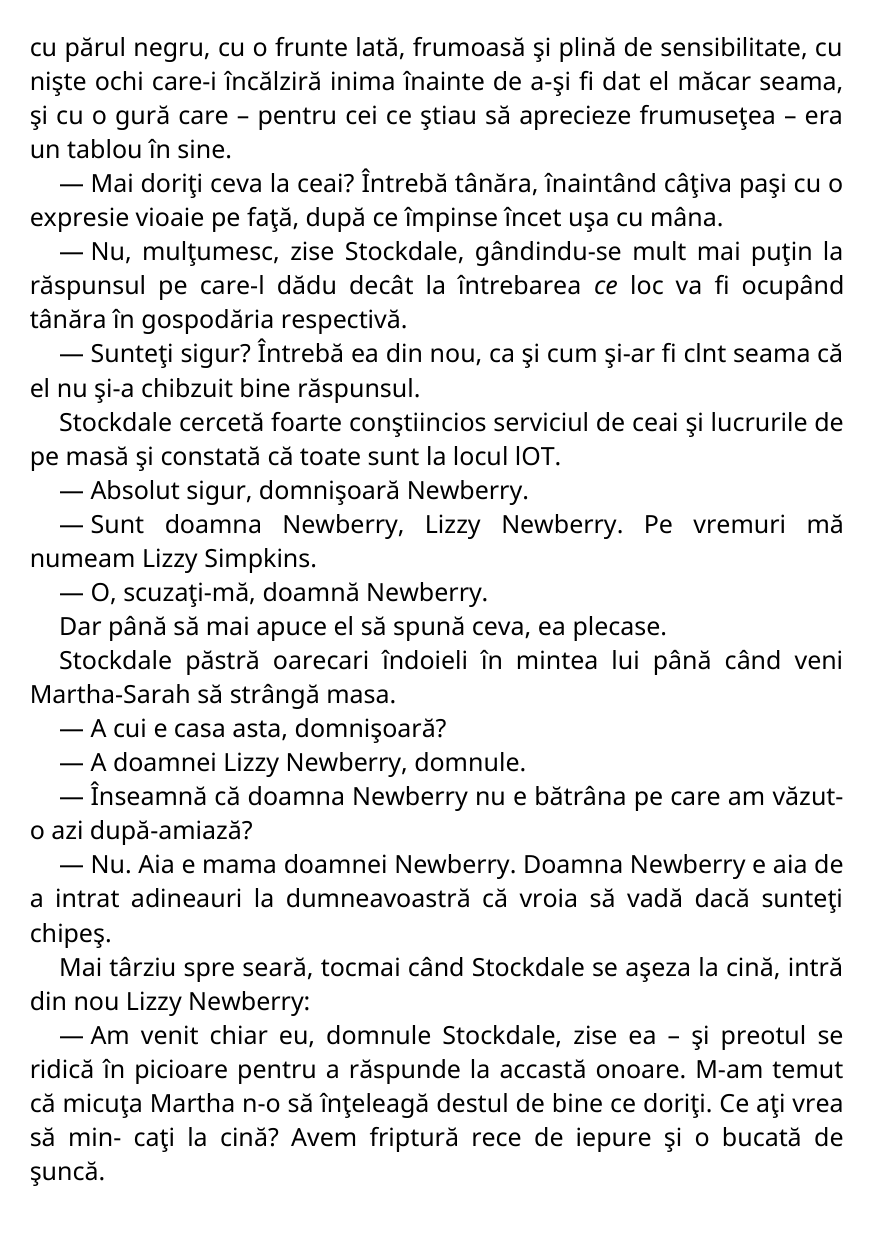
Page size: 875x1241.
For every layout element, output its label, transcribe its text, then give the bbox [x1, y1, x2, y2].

text Stockdale păstră oarecari îndoieli în mintea lui până când veni Martha-Sarah să strângă masa. [29, 643, 844, 711]
text — Am venit chiar eu, domnule Stockdale, zise ea – şi preotul se ridică în picioare pentru a răspunde la accastă onoare. M-am temut că micuţa Martha n-o să înţeleagă destul de bine ce doriţi. Ce aţi vrea să min- caţi la cină? Avem friptură rece de iepure şi o bucată de şuncă. [29, 1017, 844, 1188]
text — Înseamnă că doamna Newberry nu e bătrâna pe care am văzut-o azi după-amiază? [29, 779, 844, 847]
text Stockdale cercetă foarte conştiincios serviciul de ceai şi lucrurile de pe masă şi constată că toate sunt la locul lOT. [29, 404, 844, 472]
text Dar până să mai apuce el să spună ceva, ea plecase. [29, 609, 844, 643]
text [29, 29, 844, 166]
text — Sunteţi sigur? Întrebă ea din nou, ca şi cum şi-ar fi clnt seama că el nu şi-a chibzuit bine răspunsul. [29, 336, 844, 404]
text — Nu. Aia e mama doamnei Newberry. Doamna Newberry e aia de a intrat adineauri la dumneavoastră că vroia să vadă dacă sunteţi chipeş. [29, 847, 844, 949]
text — O, scuzaţi-mă, doamnă Newberry. [29, 574, 844, 609]
text — Absolut sigur, domnişoară Newberry. [29, 472, 844, 506]
text — Mai doriţi ceva la ceai? Întrebă tânăra, înaintând câţiva paşi cu o expresie vioaie pe faţă, după ce împinse încet uşa cu mâna. [29, 166, 844, 234]
text — A cui e casa asta, domnişoară? [29, 711, 844, 745]
text — Sunt doamna Newberry, Lizzy Newberry. Pe vremuri mă numeam Lizzy Simpkins. [29, 506, 844, 574]
text — Nu, mulţumesc, zise Stockdale, gândindu-se mult mai puţin la răspunsul pe care-l dădu decât la întrebarea ce loc va fi ocupând tânăra în gospodăria respectivă. [29, 234, 844, 336]
text Mai târziu spre seară, tocmai când Stockdale se aşeza la cină, intră din nou Lizzy Newberry: [29, 949, 844, 1017]
text — A doamnei Lizzy Newberry, domnule. [29, 745, 844, 779]
